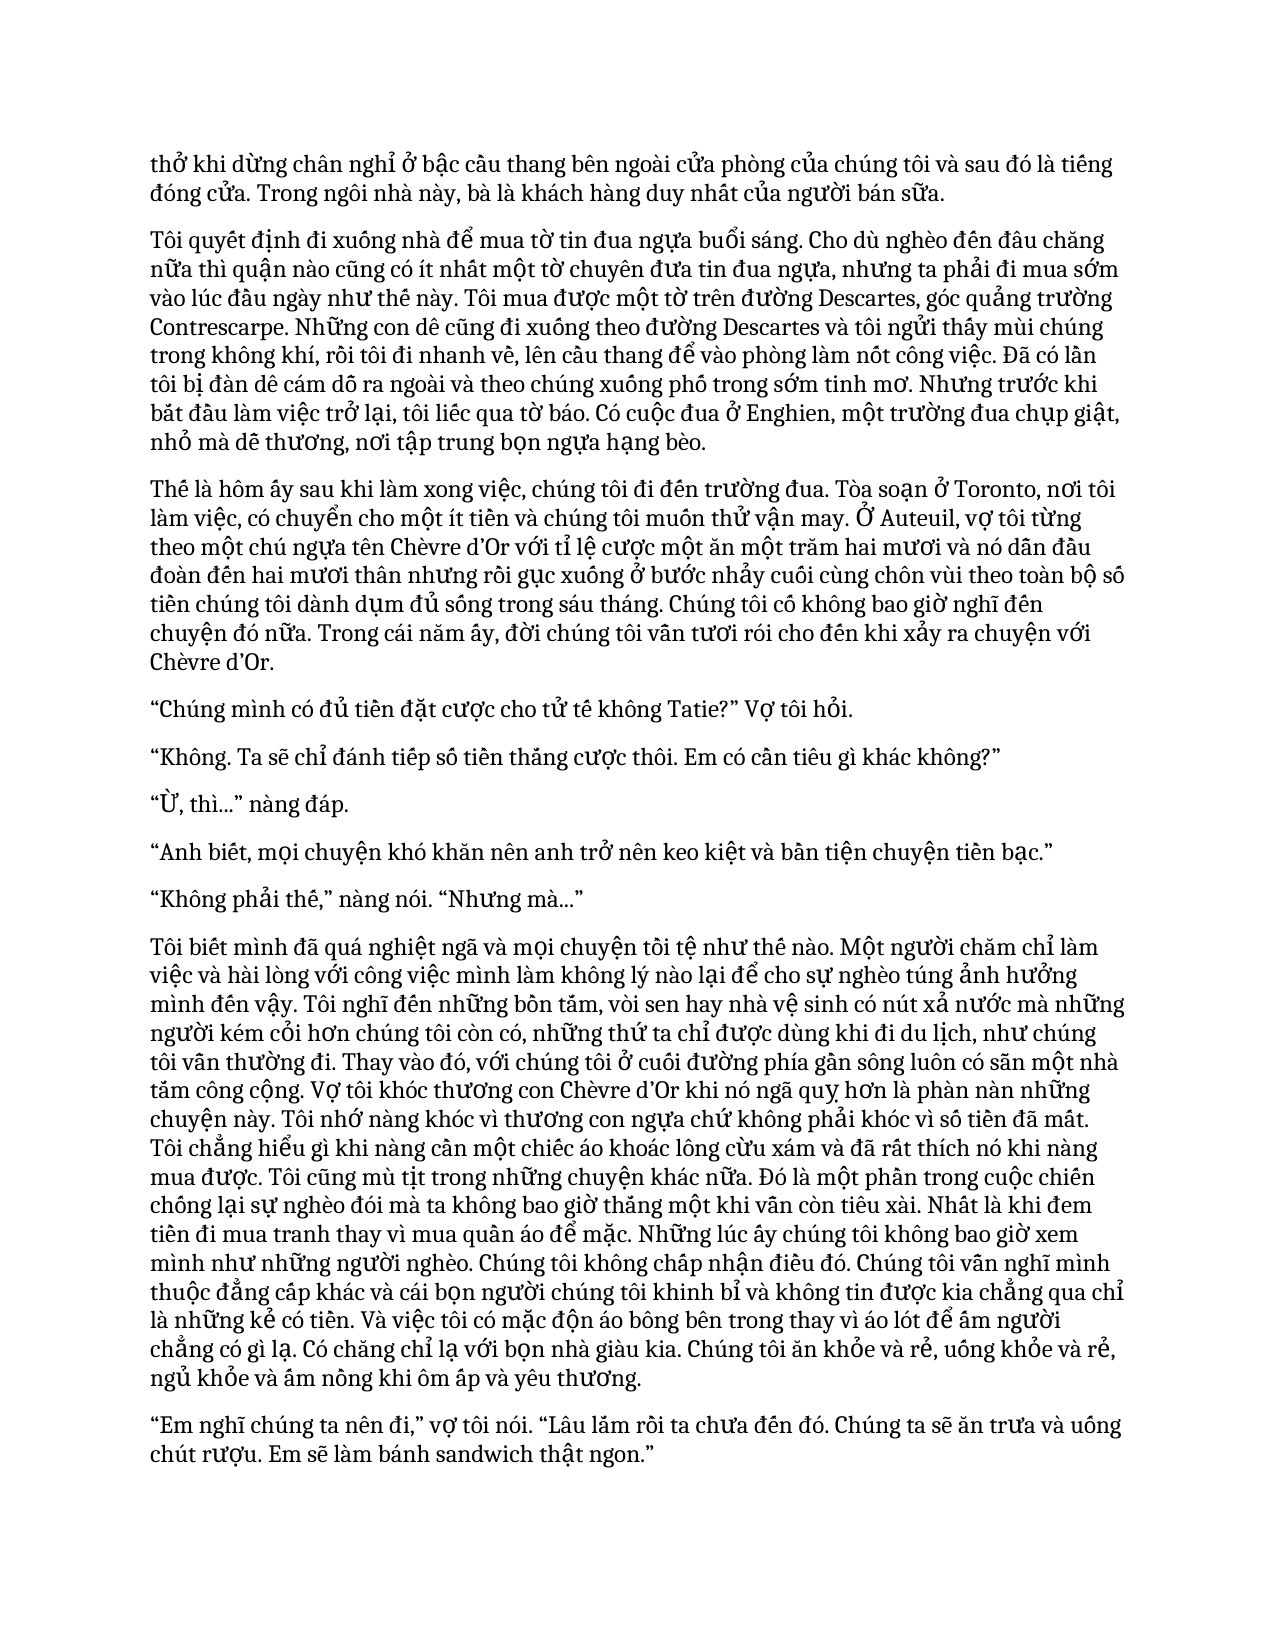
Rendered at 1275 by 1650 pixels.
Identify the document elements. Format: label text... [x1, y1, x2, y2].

text Tôi quyết định đi xuống nhà để mua tờ tin đua ngựa buổi sáng. Cho dù nghèo đến đâu chăng nữa thì quận nào cũng có ít nhất một tờ chuyên đưa tin đua ngựa, nhưng ta phải đi mua sớm vào lúc đầu ngày như thế này. Tôi mua được một tờ trên đường Descartes, góc quảng trường Contrescarpe. Những con dê cũng đi xuống theo đường Descartes và tôi ngửi thấy mùi chúng trong không khí, rồi tôi đi nhanh về, lên cầu thang để vào phòng làm nốt công việc. Đã có lần tôi bị đàn dê cám dỗ ra ngoài và theo chúng xuống phố trong sớm tinh mơ. Nhưng trước khi bắt đầu làm việc trở lại, tôi liếc qua tờ báo. Có cuộc đua ở Enghien, một trường đua chụp giật, nhỏ mà dễ thương, nơi tập trung bọn ngựa hạng bèo. [150, 226, 1125, 456]
text “Ừ, thì...” nàng đáp. [150, 790, 1125, 819]
text “Không phải thế,” nàng nói. “Nhưng mà...” [150, 885, 1125, 914]
text “Không. Ta sẽ chỉ đánh tiếp số tiền thắng cược thôi. Em có cần tiêu gì khác không?” [150, 742, 1125, 771]
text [150, 150, 1125, 207]
text “Em nghĩ chúng ta nên đi,” vợ tôi nói. “Lâu lắm rồi ta chưa đến đó. Chúng ta sẽ ăn trưa và uống chút rượu. Em sẽ làm bánh sandwich thật ngon.” [150, 1411, 1125, 1469]
text Thế là hôm ấy sau khi làm xong việc, chúng tôi đi đến trường đua. Tòa soạn ở Toronto, nơi tôi làm việc, có chuyển cho một ít tiền và chúng tôi muốn thử vận may. Ở Auteuil, vợ tôi từng theo một chú ngựa tên Chèvre d’Or với tỉ lệ cược một ăn một trăm hai mươi và nó dẫn đầu đoàn đến hai mươi thân nhưng rồi gục xuống ở bước nhảy cuối cùng chôn vùi theo toàn bộ số tiền chúng tôi dành dụm đủ sống trong sáu tháng. Chúng tôi cố không bao giờ nghĩ đến chuyện đó nữa. Trong cái năm ấy, đời chúng tôi vẫn tươi rói cho đến khi xảy ra chuyện với Chèvre d’Or. [150, 475, 1125, 676]
text Tôi biết mình đã quá nghiệt ngã và mọi chuyện tồi tệ như thế nào. Một người chăm chỉ làm việc và hài lòng với công việc mình làm không lý nào lại để cho sự nghèo túng ảnh hưởng mình đến vậy. Tôi nghĩ đến những bồn tắm, vòi sen hay nhà vệ sinh có nút xả nước mà những người kém cỏi hơn chúng tôi còn có, những thứ ta chỉ được dùng khi đi du lịch, như chúng tôi vẫn thường đi. Thay vào đó, với chúng tôi ở cuối đường phía gần sông luôn có sẵn một nhà tắm công cộng. Vợ tôi khóc thương con Chèvre d’Or khi nó ngã quỵ hơn là phàn nàn những chuyện này. Tôi nhớ nàng khóc vì thương con ngựa chứ không phải khóc vì số tiền đã mất. Tôi chẳng hiểu gì khi nàng cần một chiếc áo khoác lông cừu xám và đã rất thích nó khi nàng mua được. Tôi cũng mù tịt trong những chuyện khác nữa. Đó là một phần trong cuộc chiến chống lại sự nghèo đói mà ta không bao giờ thắng một khi vẫn còn tiêu xài. Nhất là khi đem tiền đi mua tranh thay vì mua quần áo để mặc. Những lúc ấy chúng tôi không bao giờ xem mình như những người nghèo. Chúng tôi không chấp nhận điều đó. Chúng tôi vẫn nghĩ mình thuộc đẳng cấp khác và cái bọn người chúng tôi khinh bỉ và không tin được kia chẳng qua chỉ là những kẻ có tiền. Và việc tôi có mặc độn áo bông bên trong thay vì áo lót để ấm người chẳng có gì lạ. Có chăng chỉ lạ với bọn nhà giàu kia. Chúng tôi ăn khỏe và rẻ, uống khỏe và rẻ, ngủ khỏe và ấm nồng khi ôm ấp và yêu thương. [150, 932, 1125, 1392]
text “Chúng mình có đủ tiền đặt cược cho tử tế không Tatie?” Vợ tôi hỏi. [150, 695, 1125, 724]
text “Anh biết, mọi chuyện khó khăn nên anh trở nên keo kiệt và bần tiện chuyện tiền bạc.” [150, 837, 1125, 866]
